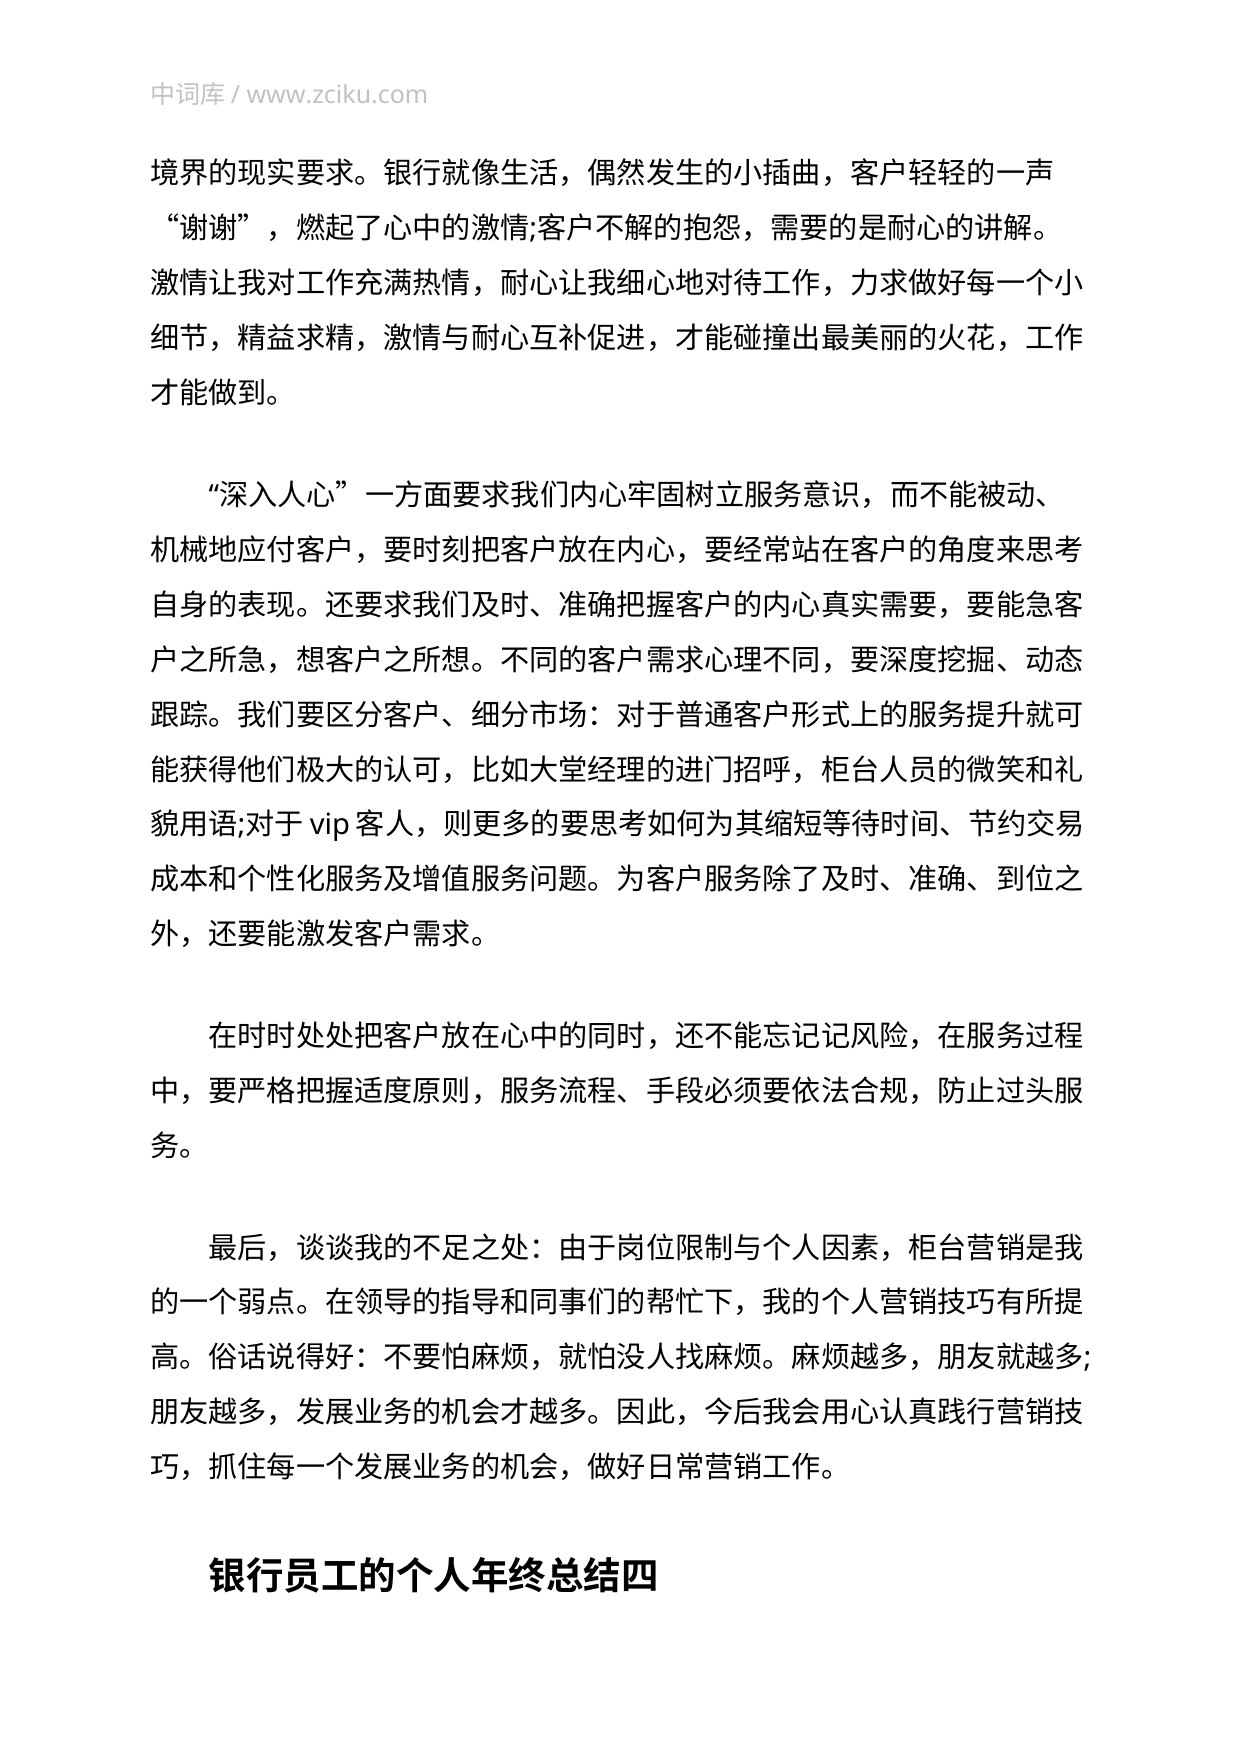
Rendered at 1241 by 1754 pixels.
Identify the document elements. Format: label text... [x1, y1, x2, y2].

text 最后，谈谈我的不足之处：由于岗位限制与个人因素，柜台营销是我的一个弱点。在领导的指导和同事们的帮忙下，我的个人营销技巧有所提高。俗话说得好：不要怕麻烦，就怕没人找麻烦。麻烦越多，朋友就越多;朋友越多，发展业务的机会才越多。因此，今后我会用心认真践行营销技巧，抓住每一个发展业务的机会，做好日常营销工作。 [150, 1224, 1090, 1486]
text “深入人心”一方面要求我们内心牢固树立服务意识，而不能被动、机械地应付客户，要时刻把客户放在内心，要经常站在客户的角度来思考自身的表现。还要求我们及时、准确把握客户的内心真实需要，要能急客户之所急，想客户之所想。不同的客户需求心理不同，要深度挖掘、动态跟踪。我们要区分客户、细分市场：对于普通客户形式上的服务提升就可能获得他们极大的认可，比如大堂经理的进门招呼，柜台人员的微笑和礼貌用语;对于vip客人，则更多的要思考如何为其缩短等待时间、节约交易成本和个性化服务及增值服务问题。为客户服务除了及时、准确、到位之外，还要能激发客户需求。 [150, 471, 1090, 953]
text 银行员工的个人年终总结四 [150, 1546, 1090, 1600]
text 在时时处处把客户放在心中的同时，还不能忘记记风险，在服务过程中，要严格把握适度原则，服务流程、手段必须要依法合规，防止过头服务。 [150, 1013, 1090, 1165]
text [150, 150, 1090, 412]
